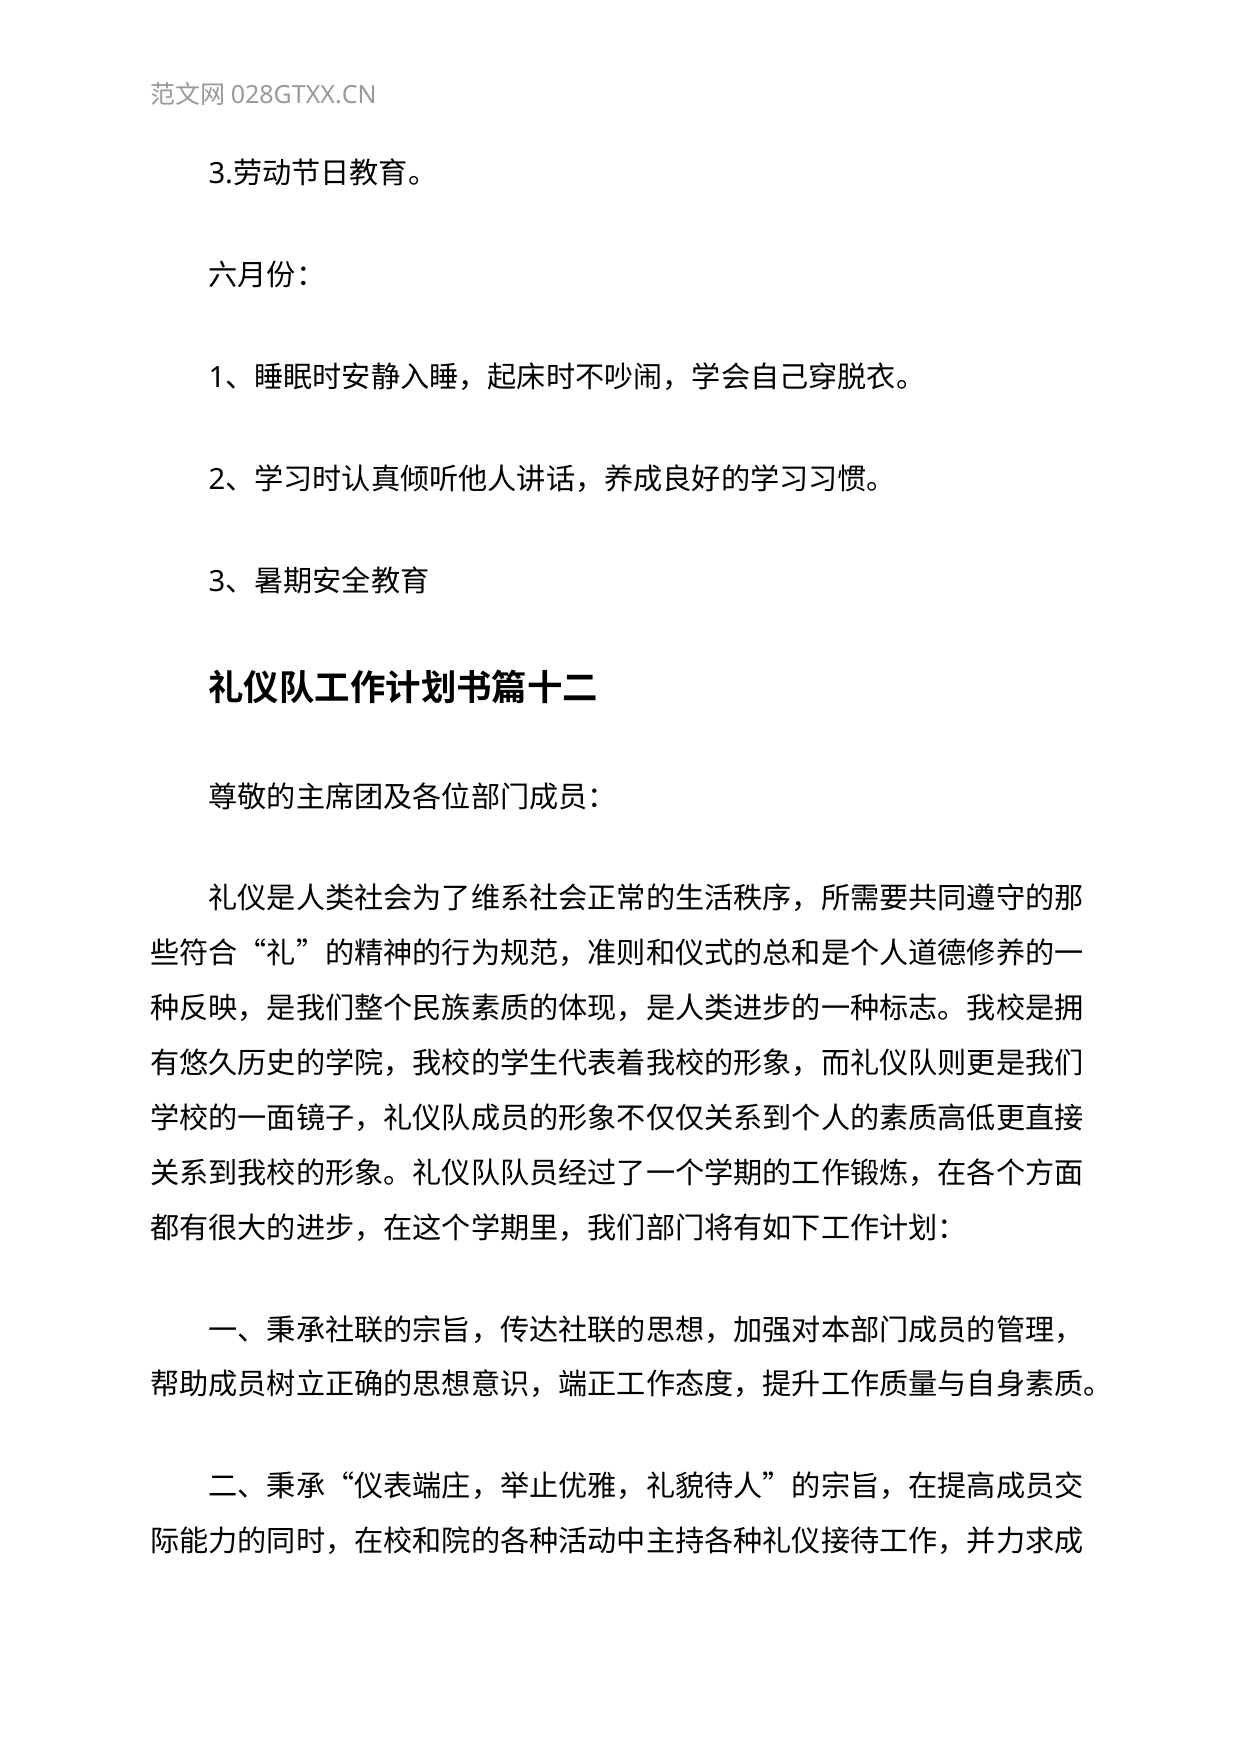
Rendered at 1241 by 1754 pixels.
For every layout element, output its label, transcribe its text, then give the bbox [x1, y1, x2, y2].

text 一、秉承社联的宗旨，传达社联的思想，加强对本部门成员的管理，帮助成员树立正确的思想意识，端正工作态度，提升工作质量与自身素质。 [150, 1306, 1090, 1403]
text 1、睡眠时安静入睡，起床时不吵闹，学会自己穿脱衣。 [150, 354, 1090, 396]
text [150, 1463, 1090, 1560]
text 3、暑期安全教育 [150, 558, 1090, 600]
text 尊敬的主席团及各位部门成员： [150, 773, 1090, 815]
text 2、学习时认真倾听他人讲话，养成良好的学习习惯。 [150, 456, 1090, 498]
text 六月份： [150, 252, 1090, 294]
text 礼仪队工作计划书篇十二 [150, 660, 1090, 711]
text 3.劳动节日教育。 [150, 150, 1090, 192]
text 礼仪是人类社会为了维系社会正常的生活秩序，所需要共同遵守的那些符合“礼”的精神的行为规范，准则和仪式的总和是个人道德修养的一种反映，是我们整个民族素质的体现，是人类进步的一种标志。我校是拥有悠久历史的学院，我校的学生代表着我校的形象，而礼仪队则更是我们学校的一面镜子，礼仪队成员的形象不仅仅关系到个人的素质高低更直接关系到我校的形象。礼仪队队员经过了一个学期的工作锻炼，在各个方面都有很大的进步，在这个学期里，我们部门将有如下工作计划： [150, 875, 1090, 1247]
